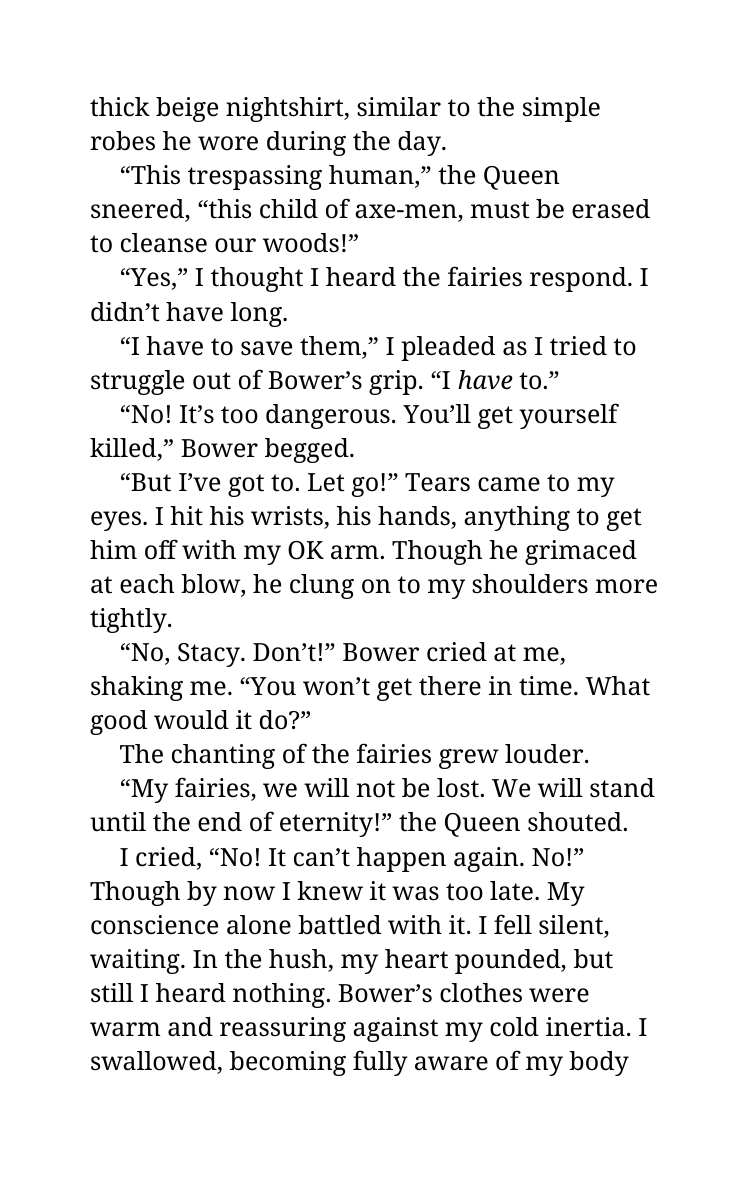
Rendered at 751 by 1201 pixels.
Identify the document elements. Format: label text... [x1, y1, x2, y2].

text The chanting of the fairies grew louder. [90, 737, 660, 771]
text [90, 839, 660, 1078]
text “No, Stacy. Don’t!” Bower cried at me, shaking me. “You won’t get there in time. What good would it do?” [90, 635, 660, 737]
text “Yes,” I thought I heard the fairies respond. I didn’t have long. [90, 260, 660, 328]
text “I have to save them,” I pleaded as I tried to struggle out of Bower’s grip. “I have to.” [90, 328, 660, 396]
text “But I’ve got to. Let go!” Tears came to my eyes. I hit his wrists, his hands, anything to get him off with my OK arm. Though he grimaced at each blow, he clung on to my shoulders more tightly. [90, 464, 660, 635]
text “My fairies, we will not be lost. We will stand until the end of eternity!” the Queen shouted. [90, 771, 660, 839]
text “This trespassing human,” the Queen sneered, “this child of axe-men, must be erased to cleanse our woods!” [90, 158, 660, 260]
text “No! It’s too dangerous. You’ll get yourself killed,” Bower begged. [90, 396, 660, 464]
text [90, 90, 660, 158]
